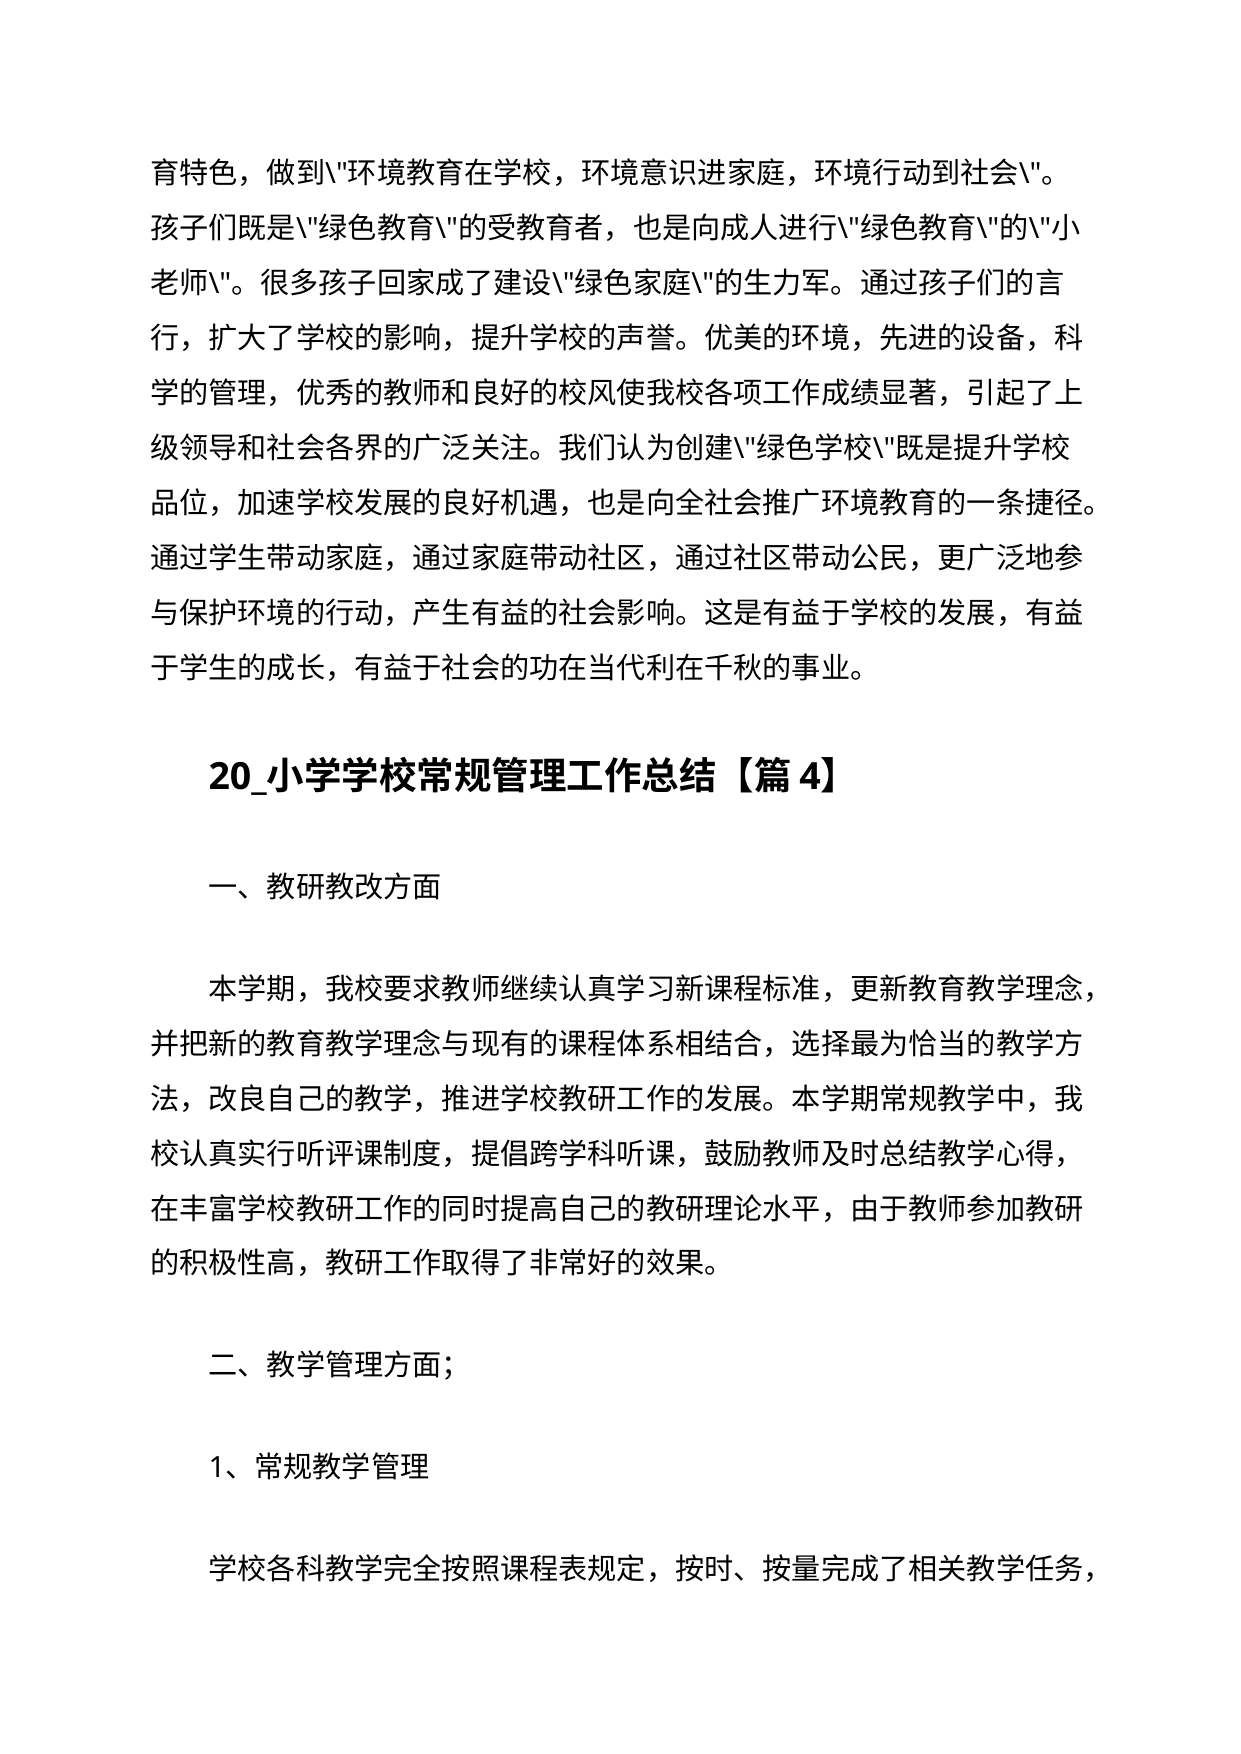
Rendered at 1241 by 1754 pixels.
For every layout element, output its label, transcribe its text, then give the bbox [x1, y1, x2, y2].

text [150, 1546, 1090, 1588]
text 本学期，我校要求教师继续认真学习新课程标准，更新教育教学理念，并把新的教育教学理念与现有的课程体系相结合，选择最为恰当的教学方法，改良自己的教学，推进学校教研工作的发展。本学期常规教学中，我校认真实行听评课制度，提倡跨学科听课，鼓励教师及时总结教学心得，在丰富学校教研工作的同时提高自己的教研理论水平，由于教师参加教研的积极性高，教研工作取得了非常好的效果。 [150, 966, 1090, 1282]
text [150, 150, 1090, 687]
text 1、常规教学管理 [150, 1444, 1090, 1486]
text 二、教学管理方面； [150, 1342, 1090, 1384]
text 20_小学学校常规管理工作总结【篇4】 [150, 746, 1090, 801]
text 一、教研教改方面 [150, 864, 1090, 906]
